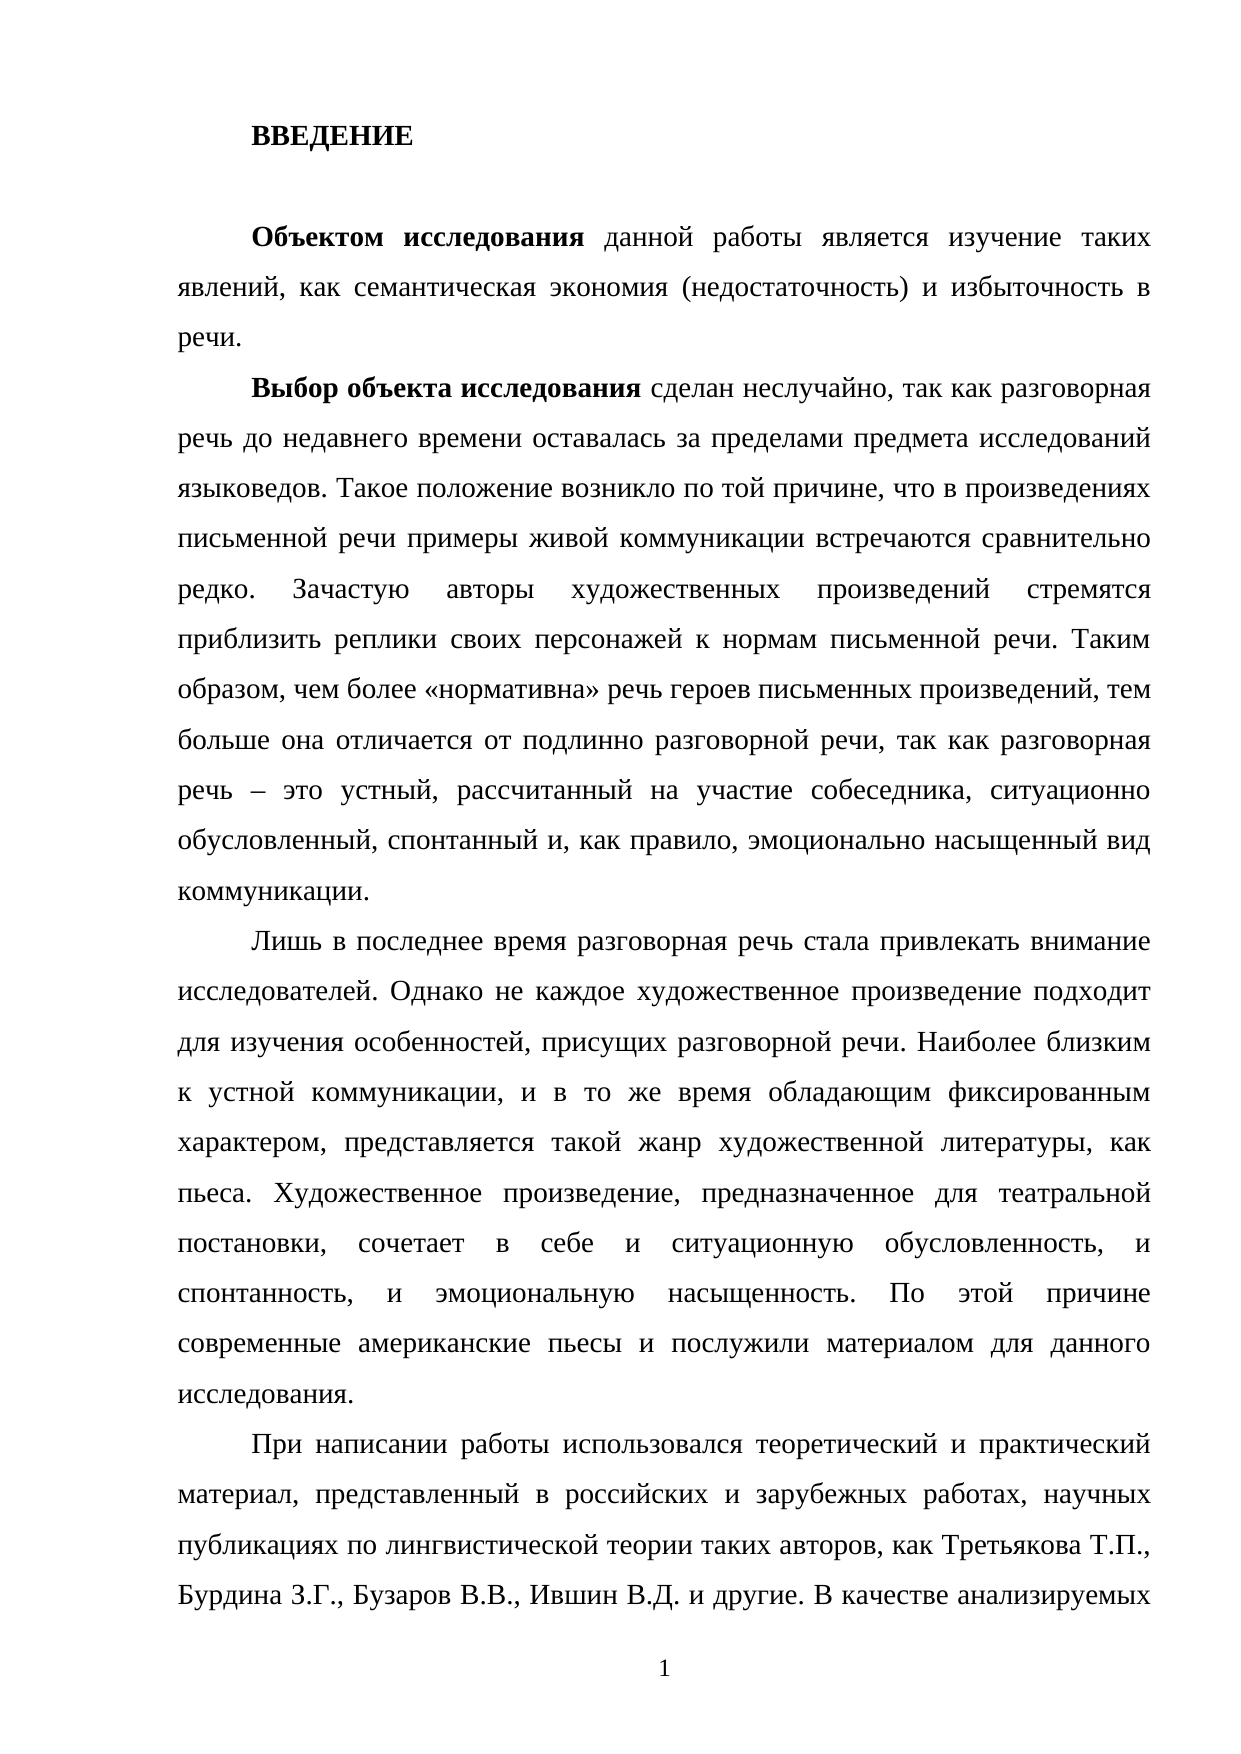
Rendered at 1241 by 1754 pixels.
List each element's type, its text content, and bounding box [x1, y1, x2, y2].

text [177, 1426, 1152, 1611]
text Выбор объекта исследования сделан неслучайно, так как разговорная речь до недавнего времени оставалась за пределами предмета исследований языковедов. Такое положение возникло по той причине, что в произведениях письменной речи примеры живой коммуникации встречаются сравнительно редко. Зачастую авторы художественных произведений стремятся приблизить реплики своих персонажей к нормам письменной речи. Таким образом, чем более «нормативна» речь героев письменных произведений, тем больше она отличается от подлинно разговорной речи, так как разговорная речь – это устный, рассчитанный на участие собеседника, ситуационно обусловленный, спонтанный и, как правило, эмоционально насыщенный вид коммуникации. [177, 370, 1152, 906]
text ВВЕДЕНИЕ [177, 118, 1152, 152]
text Объектом исследования данной работы является изучение таких явлений, как семантическая экономия (недостаточность) и избыточность в речи. [177, 219, 1152, 353]
text Лишь в последнее время разговорная речь стала привлекать внимание исследователей. Однако не каждое художественное произведение подходит для изучения особенностей, присущих разговорной речи. Наиболее близким к устной коммуникации, и в то же время обладающим фиксированным характером, представляется такой жанр художественной литературы, как пьеса. Художественное произведение, предназначенное для театральной постановки, сочетает в себе и ситуационную обусловленность, и спонтанность, и эмоциональную насыщенность. По этой причине современные американские пьесы и послужили материалом для данного исследования. [177, 923, 1152, 1409]
